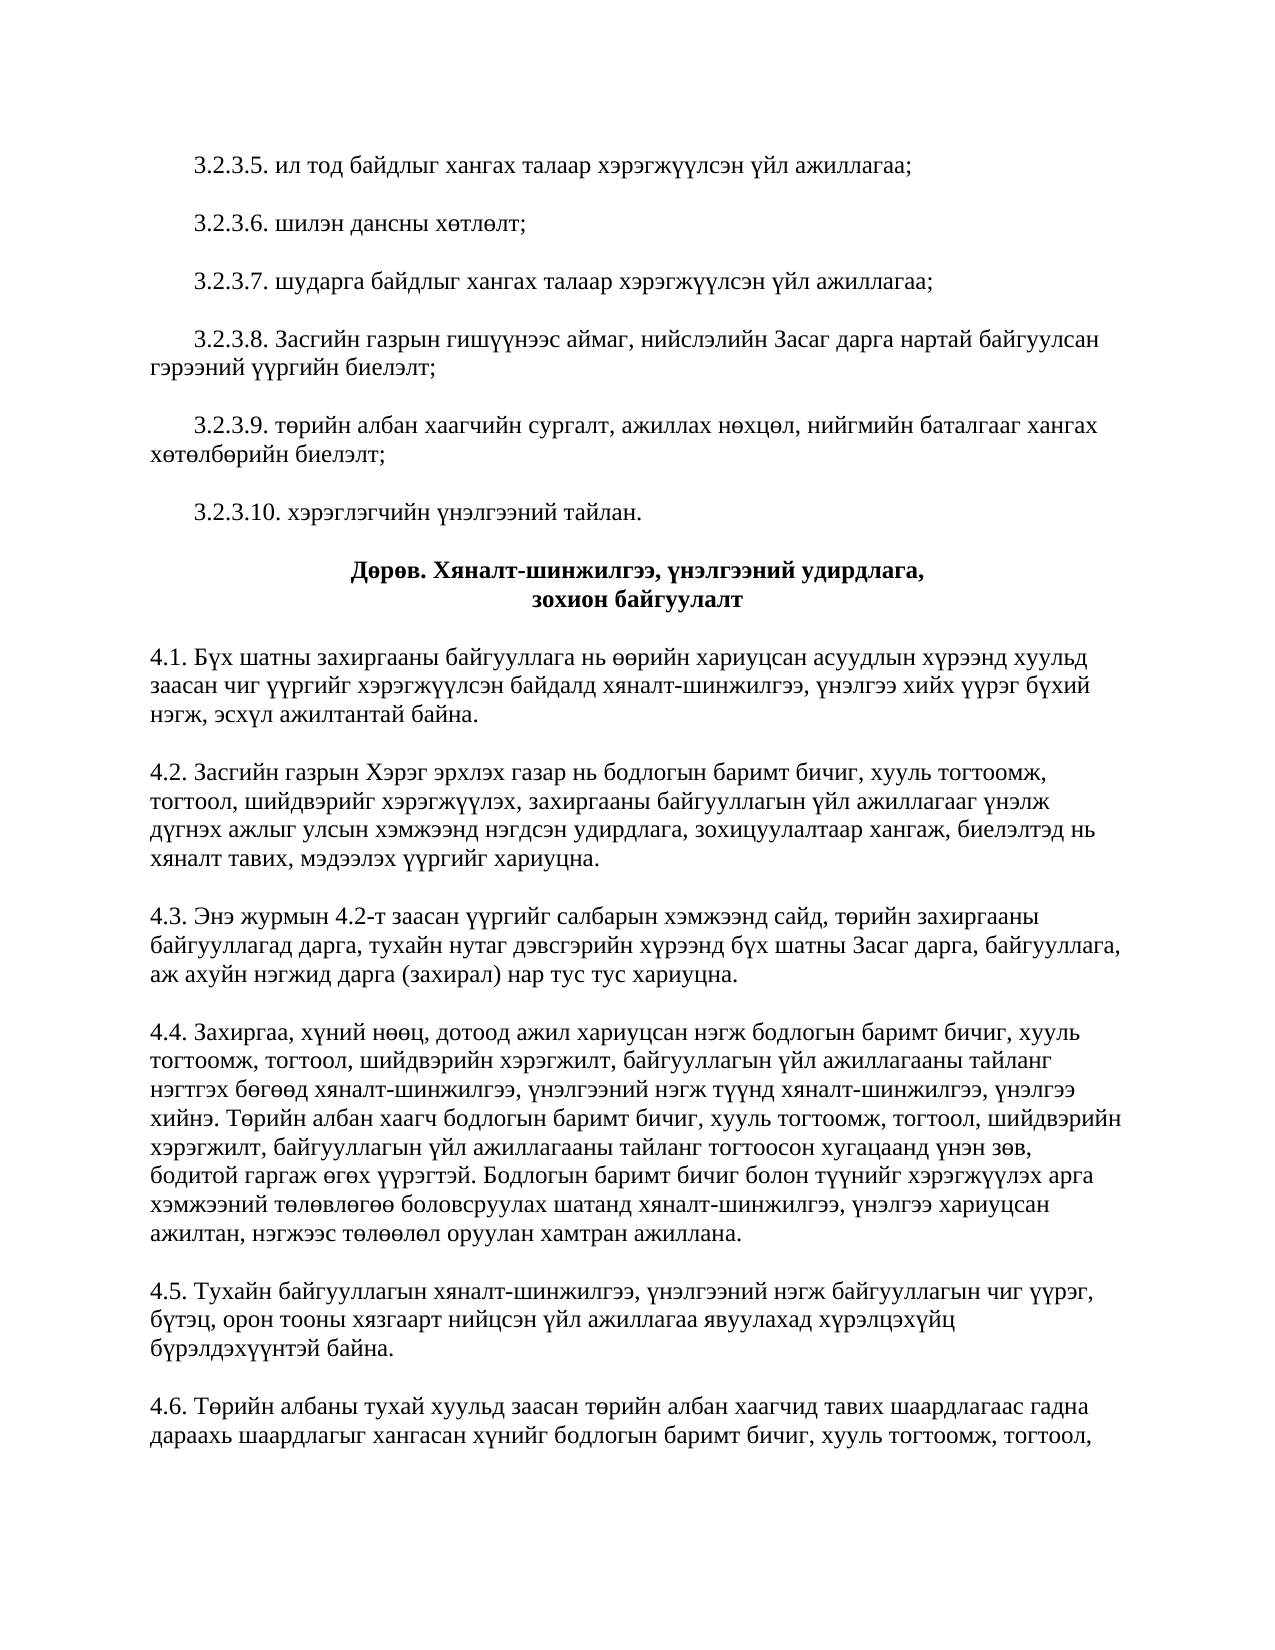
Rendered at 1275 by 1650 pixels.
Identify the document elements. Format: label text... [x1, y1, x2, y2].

text 3.2.3.10. хэрэглэгчийн үнэлгээний тайлан. [150, 497, 1125, 526]
text 4.5. Тухайн байгууллагын хяналт-шинжилгээ, үнэлгээний нэгж байгууллагын чиг үүрэг, бүтэц, орон тооны хязгаарт нийцсэн үйл ажиллагаа явуулахад хүрэлцэхүйц бүрэлдэхүүнтэй байна. [150, 1276, 1125, 1362]
text 4.2. Засгийн газрын Хэрэг эрхлэх газар нь бодлогын баримт бичиг, хууль тогтоомж, тогтоол, шийдвэрийг хэрэгжүүлэх, захиргааны байгууллагын үйл ажиллагааг үнэлж дүгнэх ажлыг улсын хэмжээнд нэгдсэн удирдлага, зохицуулалтаар хангаж, биелэлтэд нь хяналт тавих, мэдээлэх үүргийг хариуцна. [150, 757, 1125, 872]
text 3.2.3.7. шударга байдлыг хангах талаар хэрэгжүүлсэн үйл ажиллагаа; [150, 266, 1125, 294]
text 3.2.3.6. шилэн дансны хөтлөлт; [150, 208, 1125, 237]
text 4.1. Бүх шатны захиргааны байгууллага нь өөрийн хариуцсан асуудлын хүрээнд хуульд заасан чиг үүргийг хэрэгжүүлсэн байдалд хяналт-шинжилгээ, үнэлгээ хийх үүрэг бүхий нэгж, эсхүл ажилтантай байна. [150, 642, 1125, 728]
text 3.2.3.5. ил тод байдлыг хангах талаар хэрэгжүүлсэн үйл ажиллагаа; [150, 150, 1125, 179]
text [150, 1391, 1125, 1449]
text Дөрөв. Хяналт-шинжилгээ, үнэлгээний удирдлага, зохион байгуулалт [150, 555, 1125, 612]
text 4.4. Захиргаа, хүний нөөц, дотоод ажил хариуцсан нэгж бодлогын баримт бичиг, хууль тогтоомж, тогтоол, шийдвэрийн хэрэгжилт, байгууллагын үйл ажиллагааны тайланг нэгтгэх бөгөөд хяналт-шинжилгээ, үнэлгээний нэгж түүнд хяналт-шинжилгээ, үнэлгээ хийнэ. Төрийн албан хаагч бодлогын баримт бичиг, хууль тогтоомж, тогтоол, шийдвэрийн хэрэгжилт, байгууллагын үйл ажиллагааны тайланг тогтоосон хугацаанд үнэн зөв, бодитой гаргаж өгөх үүрэгтэй. Бодлогын баримт бичиг болон түүнийг хэрэгжүүлэх арга хэмжээний төлөвлөгөө боловсруулах шатанд хяналт-шинжилгээ, үнэлгээ хариуцсан ажилтан, нэгжээс төлөөлөл оруулан хамтран ажиллана. [150, 1017, 1125, 1247]
text 4.3. Энэ журмын 4.2-т заасан үүргийг салбарын хэмжээнд сайд, төрийн захиргааны байгууллагад дарга, тухайн нутаг дэвсгэрийн хүрээнд бүх шатны Засаг дарга, байгууллага, аж ахуйн нэгжид дарга (захирал) нар тус тус хариуцна. [150, 901, 1125, 987]
text 3.2.3.9. төрийн албан хаагчийн сургалт, ажиллах нөхцөл, нийгмийн баталгааг хангах хөтөлбөрийн биелэлт; [150, 410, 1125, 468]
text 3.2.3.8. Засгийн газрын гишүүнээс аймаг, нийслэлийн Засаг дарга нартай байгуулсан гэрээний үүргийн биелэлт; [150, 324, 1125, 381]
